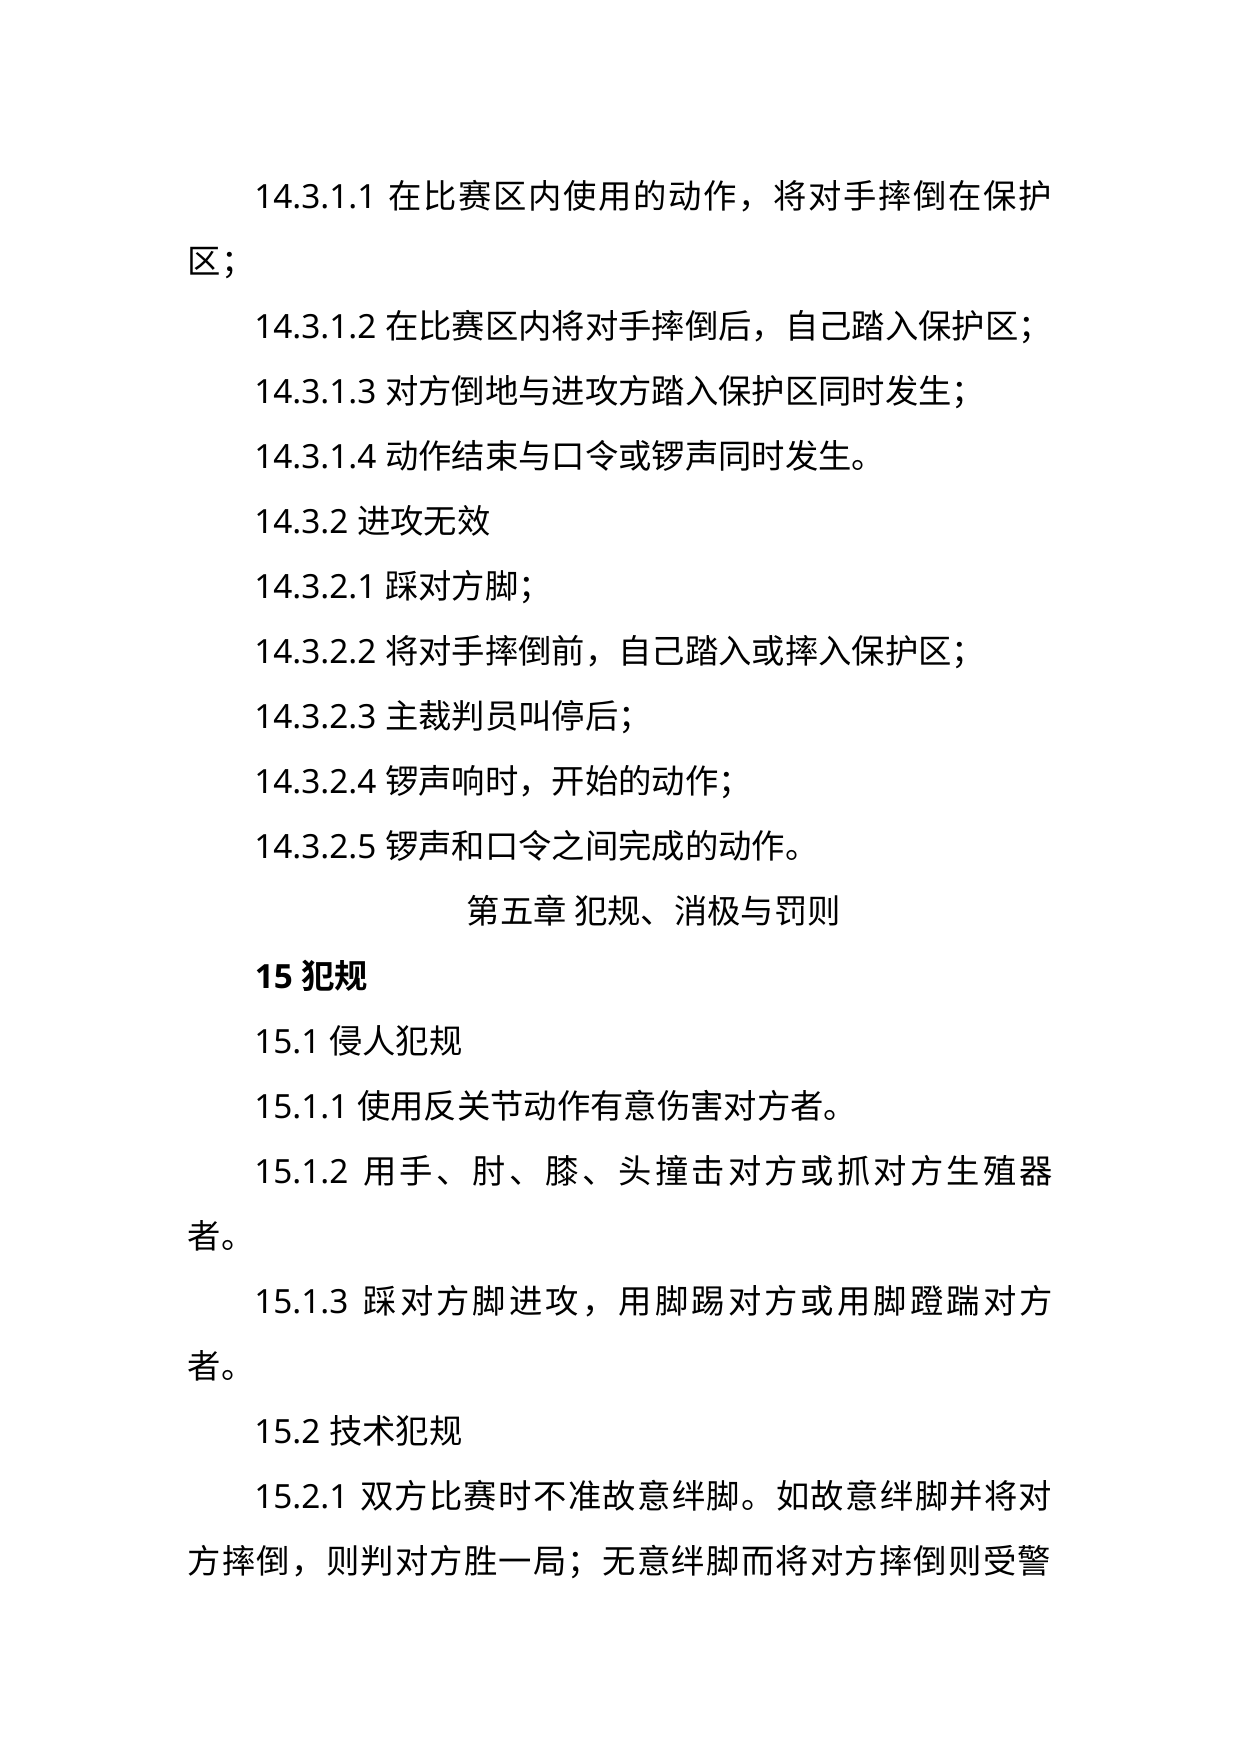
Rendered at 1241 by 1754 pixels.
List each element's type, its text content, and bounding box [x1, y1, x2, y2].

text 14.3.1.2 在比赛区内将对手摔倒后，自己踏入保护区； [187, 292, 1053, 357]
text 15.2 技术犯规 [187, 1397, 1053, 1462]
text 14.3.2.3 主裁判员叫停后； [187, 682, 1053, 747]
text 15.1 侵人犯规 [187, 1007, 1053, 1072]
text 14.3.2 进攻无效 [187, 487, 1053, 552]
text 15.1.2 用手、肘、膝、头撞击对方或抓对方生殖器者。 [187, 1137, 1053, 1267]
text 14.3.2.1 踩对方脚； [187, 552, 1053, 617]
text 15.1.3 踩对方脚进攻，用脚踢对方或用脚蹬踹对方者。 [187, 1267, 1053, 1397]
text 14.3.2.2 将对手摔倒前，自己踏入或摔入保护区； [187, 617, 1053, 682]
text 14.3.1.3 对方倒地与进攻方踏入保护区同时发生； [187, 357, 1053, 422]
text 14.3.2.4 锣声响时，开始的动作； [187, 747, 1053, 812]
text 15.1.1 使用反关节动作有意伤害对方者。 [187, 1072, 1053, 1137]
text 14.3.1.1 在比赛区内使用的动作，将对手摔倒在保护区； [187, 162, 1053, 292]
text 14.3.2.5 锣声和口令之间完成的动作。 [187, 812, 1053, 877]
text 14.3.1.4 动作结束与口令或锣声同时发生。 [187, 422, 1053, 487]
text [187, 1462, 1053, 1592]
text 第五章 犯规、消极与罚则 [187, 877, 1053, 942]
text 15 犯规 [187, 942, 1053, 1007]
